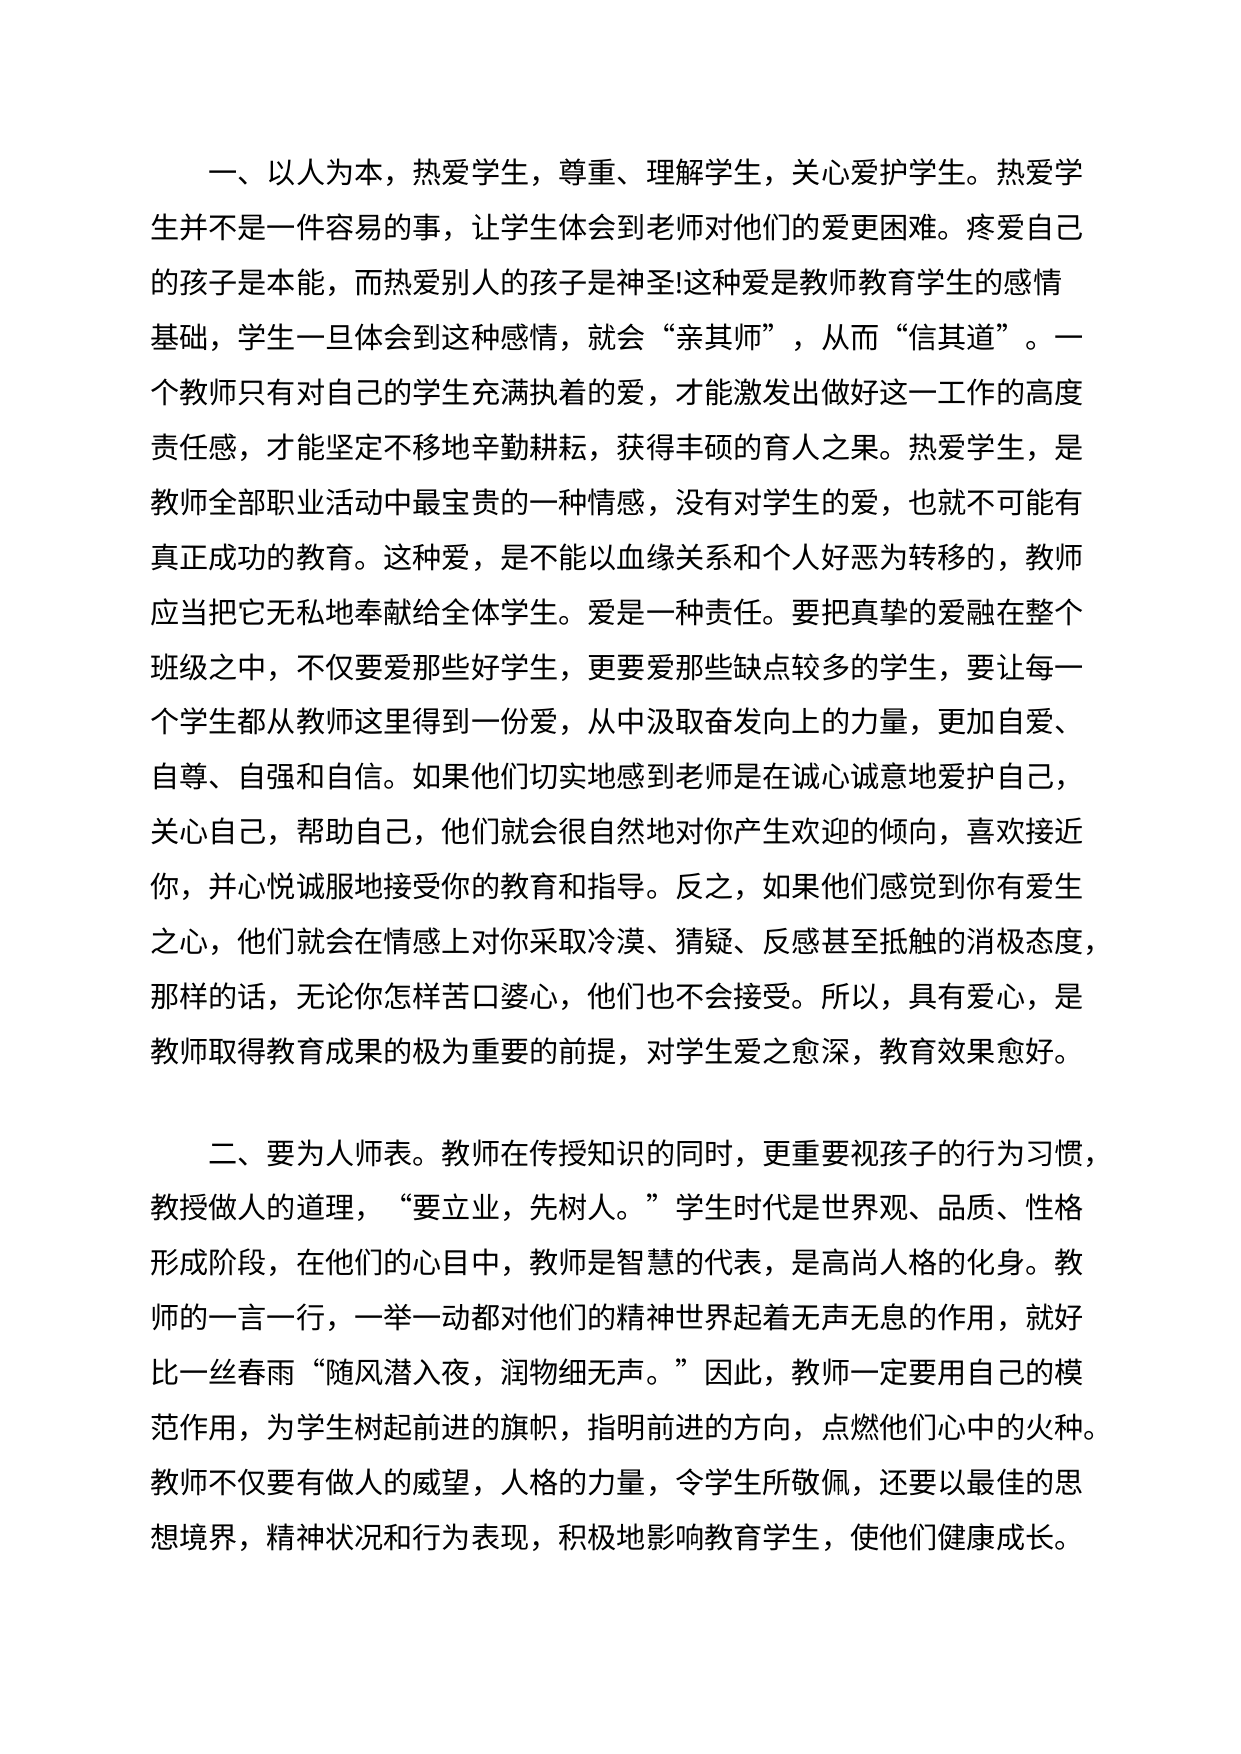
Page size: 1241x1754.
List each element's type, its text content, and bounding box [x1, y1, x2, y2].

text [150, 1130, 1090, 1557]
text 一、以人为本，热爱学生，尊重、理解学生，关心爱护学生。热爱学生并不是一件容易的事，让学生体会到老师对他们的爱更困难。疼爱自己的孩子是本能，而热爱别人的孩子是神圣!这种爱是教师教育学生的感情基础，学生一旦体会到这种感情，就会“亲其师”，从而“信其道”。一个教师只有对自己的学生充满执着的爱，才能激发出做好这一工作的高度责任感，才能坚定不移地辛勤耕耘，获得丰硕的育人之果。热爱学生，是教师全部职业活动中最宝贵的一种情感，没有对学生的爱，也就不可能有真正成功的教育。这种爱，是不能以血缘关系和个人好恶为转移的，教师应当把它无私地奉献给全体学生。爱是一种责任。要把真挚的爱融在整个班级之中，不仅要爱那些好学生，更要爱那些缺点较多的学生，要让每一个学生都从教师这里得到一份爱，从中汲取奋发向上的力量，更加自爱、自尊、自强和自信。如果他们切实地感到老师是在诚心诚意地爱护自己，关心自己，帮助自己，他们就会很自然地对你产生欢迎的倾向，喜欢接近你，并心悦诚服地接受你的教育和指导。反之，如果他们感觉到你有爱生之心，他们就会在情感上对你采取冷漠、猜疑、反感甚至抵触的消极态度，那样的话，无论你怎样苦口婆心，他们也不会接受。所以，具有爱心，是教师取得教育成果的极为重要的前提，对学生爱之愈深，教育效果愈好。 [150, 150, 1090, 1071]
